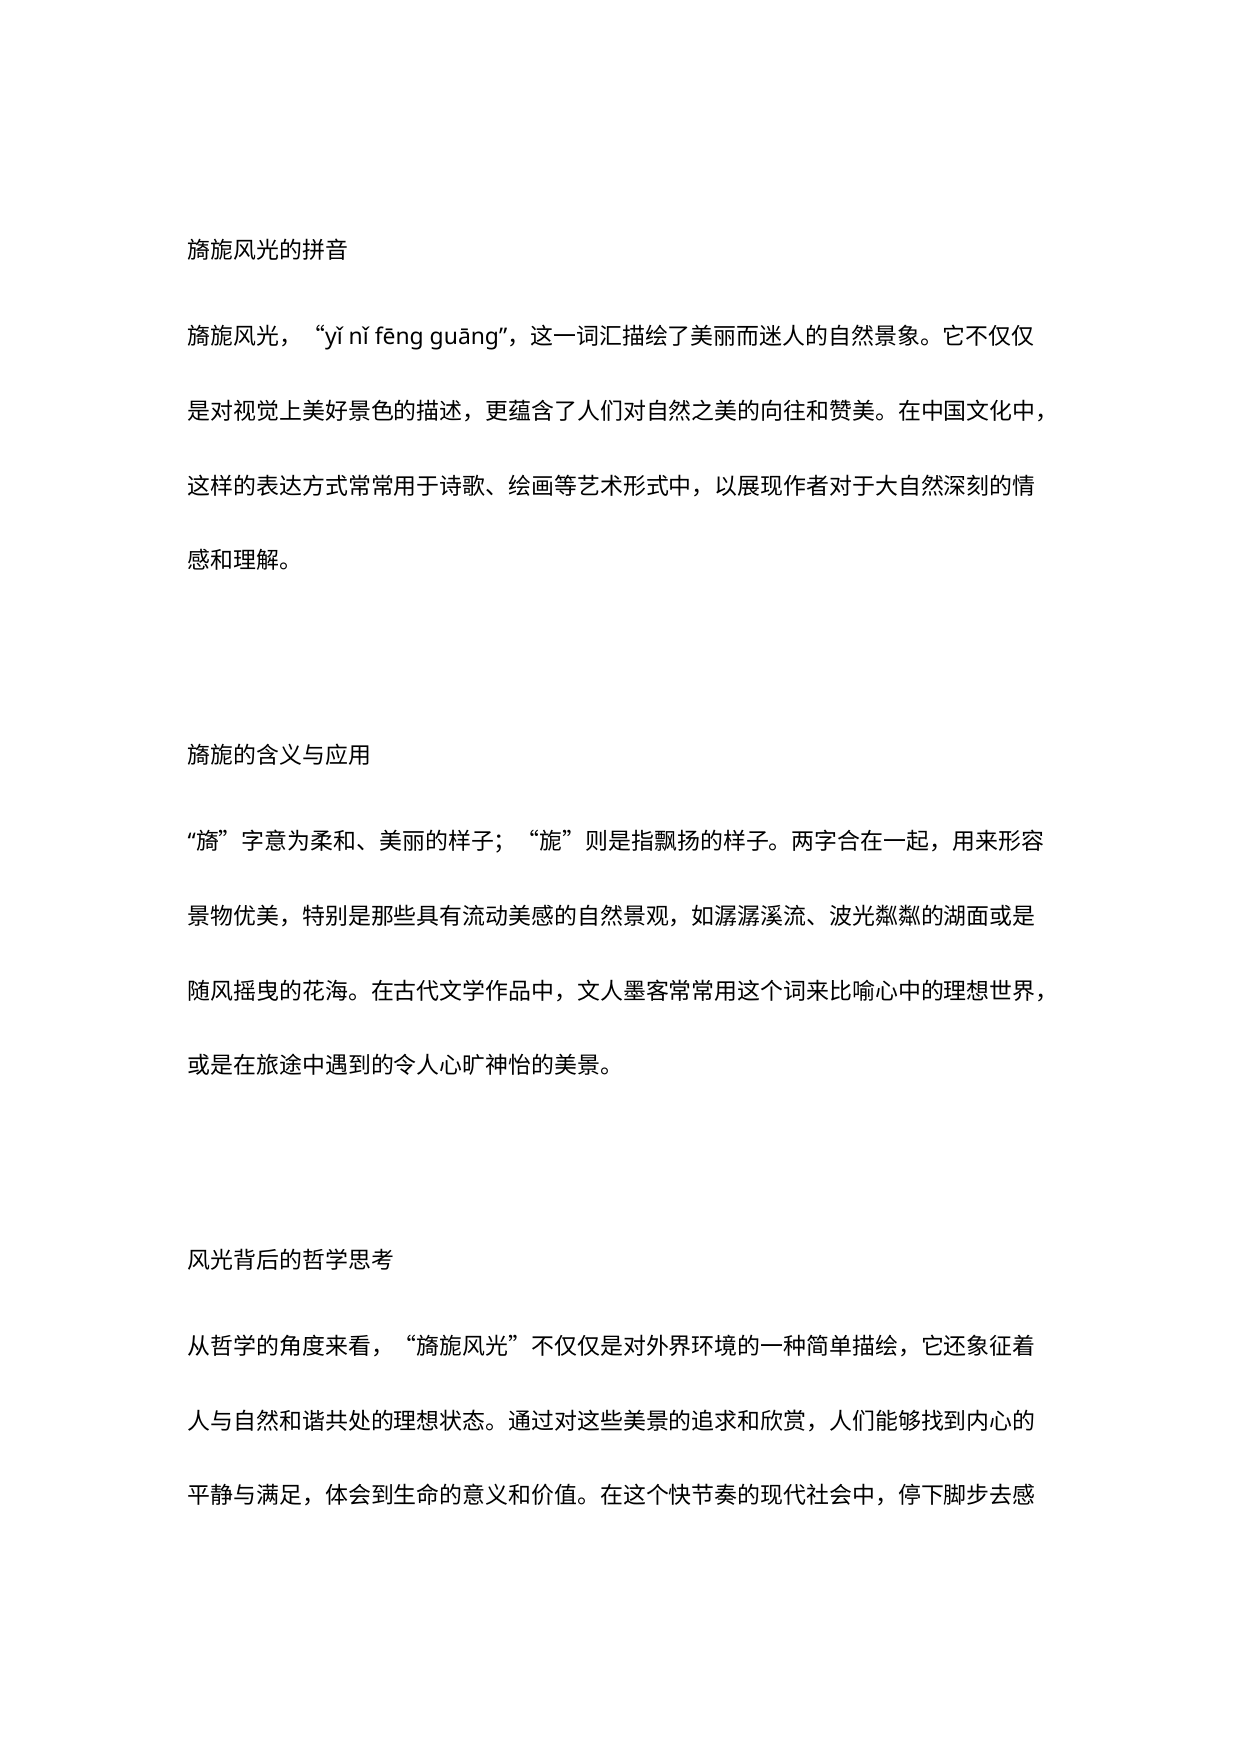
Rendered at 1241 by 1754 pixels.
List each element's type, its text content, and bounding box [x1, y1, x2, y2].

text 旖旎风光，“yǐ nǐ fēng guāng”，这一词汇描绘了美丽而迷人的自然景象。它不仅仅是对视觉上美好景色的描述，更蕴含了人们对自然之美的向往和赞美。在中国文化中，这样的表达方式常常用于诗歌、绘画等艺术形式中，以展现作者对于大自然深刻的情感和理解。 [187, 302, 1053, 591]
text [187, 1312, 1053, 1527]
text 风光背后的哲学思考 [187, 1226, 1053, 1291]
text “旖”字意为柔和、美丽的样子；“旎”则是指飘扬的样子。两字合在一起，用来形容景物优美，特别是那些具有流动美感的自然景观，如潺潺溪流、波光粼粼的湖面或是随风摇曳的花海。在古代文学作品中，文人墨客常常用这个词来比喻心中的理想世界，或是在旅途中遇到的令人心旷神怡的美景。 [187, 807, 1053, 1096]
text 旖旎风光的拼音 [187, 216, 1053, 281]
text 旖旎的含义与应用 [187, 721, 1053, 786]
